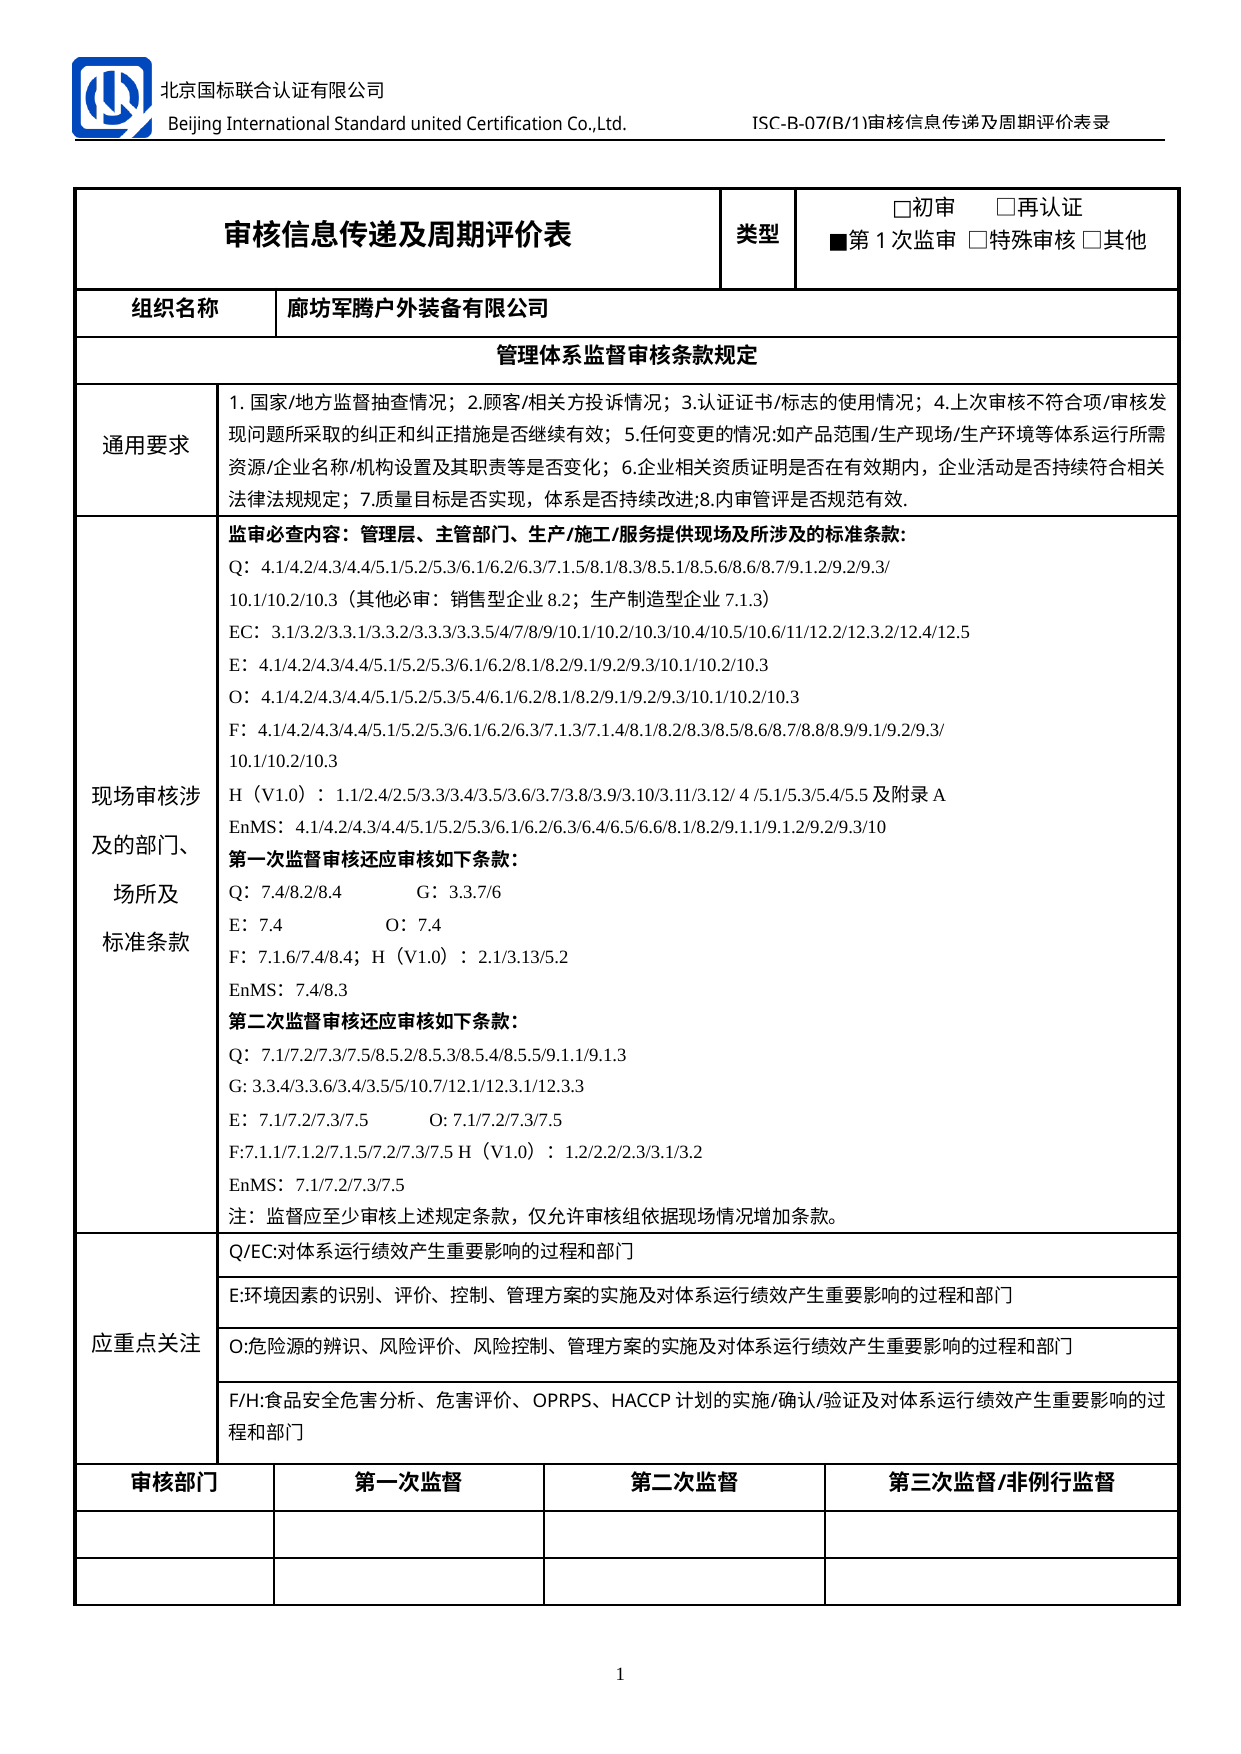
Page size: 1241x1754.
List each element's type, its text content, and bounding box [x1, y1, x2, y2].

table_cell 管理体系监督审核条款规定 [77, 338, 1177, 383]
table_cell [826, 1559, 1177, 1604]
table_cell 第一次监督 [275, 1465, 543, 1509]
table_cell 应重点关注 [77, 1234, 216, 1462]
table_cell 第三次监督/非例行监督 [826, 1465, 1177, 1509]
table_header 审核信息传递及周期评价表 [77, 190, 719, 287]
table_cell 廊坊军腾户外装备有限公司 [277, 291, 1177, 336]
table_header 类型 [722, 190, 794, 287]
table_cell 审核部门 [77, 1465, 273, 1509]
table_cell O:危险源的辨识、风险评价、风险控制、管理方案的实施及对体系运行绩效产生重要影响的过程和部门 [219, 1329, 1177, 1381]
table_cell 监审必查内容：管理层、主管部门、生产/施工/服务提供现场及所涉及的标准条款: Q：4.1/4.2/4.3/4.4/5.1/5.2/5.3/6.1/6.2/6.3/7.1.5/8.1/8.3/8.5.1/8.5.6/8.6/8.7/9.1.2/9.2/9.3/ 10.1/10.2/10.3（其他必审：销售型企业8.2；生产制造型企业7.1.3） EC：3.1/3.2/3.3.1/3.3.2/3.3.3/3.3.5/4/7/8/9/10.1/10.2/10.3/10.4/10.5/10.6/11/12.2/12.3.2/12.4/12.5 E：4.1/4.2/4.3/4.4/5.1/5.2/5.3/6.1/6.2/8.1/8.2/9.1/9.2/9.3/10.1/10.2/10.3 O：4.1/4.2/4.3/4.4/5.1/5.2/5.3/5.4/6.1/6.2/8.1/8.2/9.1/9.2/9.3/10.1/10.2/10.3 F：4.1/4.2/4.3/4.4/5.1/5.2/5.3/6.1/6.2/6.3/7.1.3/7.1.4/8.1/8.2/8.3/8.5/8.6/8.7/8.8/8.9/9.1/9.2/9.3/ 10.1/10.2/10.3 H（V1.0）：1.1/2.4/2.5/3.3/3.4/3.5/3.6/3.7/3.8/3.9/3.10/3.11/3.12/ 4 /5.1/5.3/5.4/5.5及附录A EnMS：4.1/4.2/4.3/4.4/5.1/5.2/5.3/6.1/6.2/6.3/6.4/6.5/6.6/8.1/8.2/9.1.1/9.1.2/9.2/9.3/10 第一次监督审核还应审核如下条款： Q：7.4/8.2/8.4 G：3.3.7/6 E：7.4 O：7.4 F：7.1.6/7.4/8.4；H（V1.0）：2.1/3.13/5.2 EnMS：7.4/8.3 第二次监督审核还应审核如下条款： Q：7.1/7.2/7.3/7.5/8.5.2/8.5.3/8.5.4/8.5.5/9.1.1/9.1.3 G: 3.3.4/3.3.6/3.4/3.5/5/10.7/12.1/12.3.1/12.3.3 E：7.1/7.2/7.3/7.5 O: 7.1/7.2/7.3/7.5 F:7.1.1/7.1.2/7.1.5/7.2/7.3/7.5 H（V1.0）：1.2/2.2/2.3/3.1/3.2 EnMS：7.1/7.2/7.3/7.5 注：监督应至少审核上述规定条款，仅允许审核组依据现场情况增加条款。 [219, 517, 1177, 1232]
table_header □初审 □再认证 ■第1次监审 □特殊审核 □其他 [797, 190, 1177, 287]
table_cell [826, 1512, 1177, 1557]
picture [72, 57, 152, 138]
table_cell E:环境因素的识别、评价、控制、管理方案的实施及对体系运行绩效产生重要影响的过程和部门 [219, 1278, 1177, 1327]
table_cell [77, 1512, 273, 1557]
table_cell 1. 国家/地方监督抽查情况；2.顾客/相关方投诉情况；3.认证证书/标志的使用情况；4.上次审核不符合项/审核发现问题所采取的纠正和纠正措施是否继续有效；5.任何变更的情况:如产品范围/生产现场/生产环境等体系运行所需资源/企业名称/机构设置及其职责等是否变化；6.企业相关资质证明是否在有效期内，企业活动是否持续符合相关法律法规规定；7.质量目标是否实现，体系是否持续改进;8.内审管评是否规范有效. [219, 385, 1177, 515]
table_cell [275, 1559, 543, 1604]
table_cell [275, 1512, 543, 1557]
table_cell 第二次监督 [545, 1465, 824, 1509]
table_cell [77, 1559, 273, 1604]
table_cell Q/EC:对体系运行绩效产生重要影响的过程和部门 [219, 1234, 1177, 1276]
table_cell F/H:食品安全危害分析、危害评价、OPRPS、HACCP计划的实施/确认/验证及对体系运行绩效产生重要影响的过程和部门 [219, 1383, 1177, 1462]
table_cell 组织名称 [77, 291, 275, 336]
table_cell 通用要求 [77, 385, 216, 515]
table_cell [545, 1512, 824, 1557]
table_cell 现场审核涉及的部门、场所及 标准条款 [77, 517, 216, 1232]
table_cell [545, 1559, 824, 1604]
